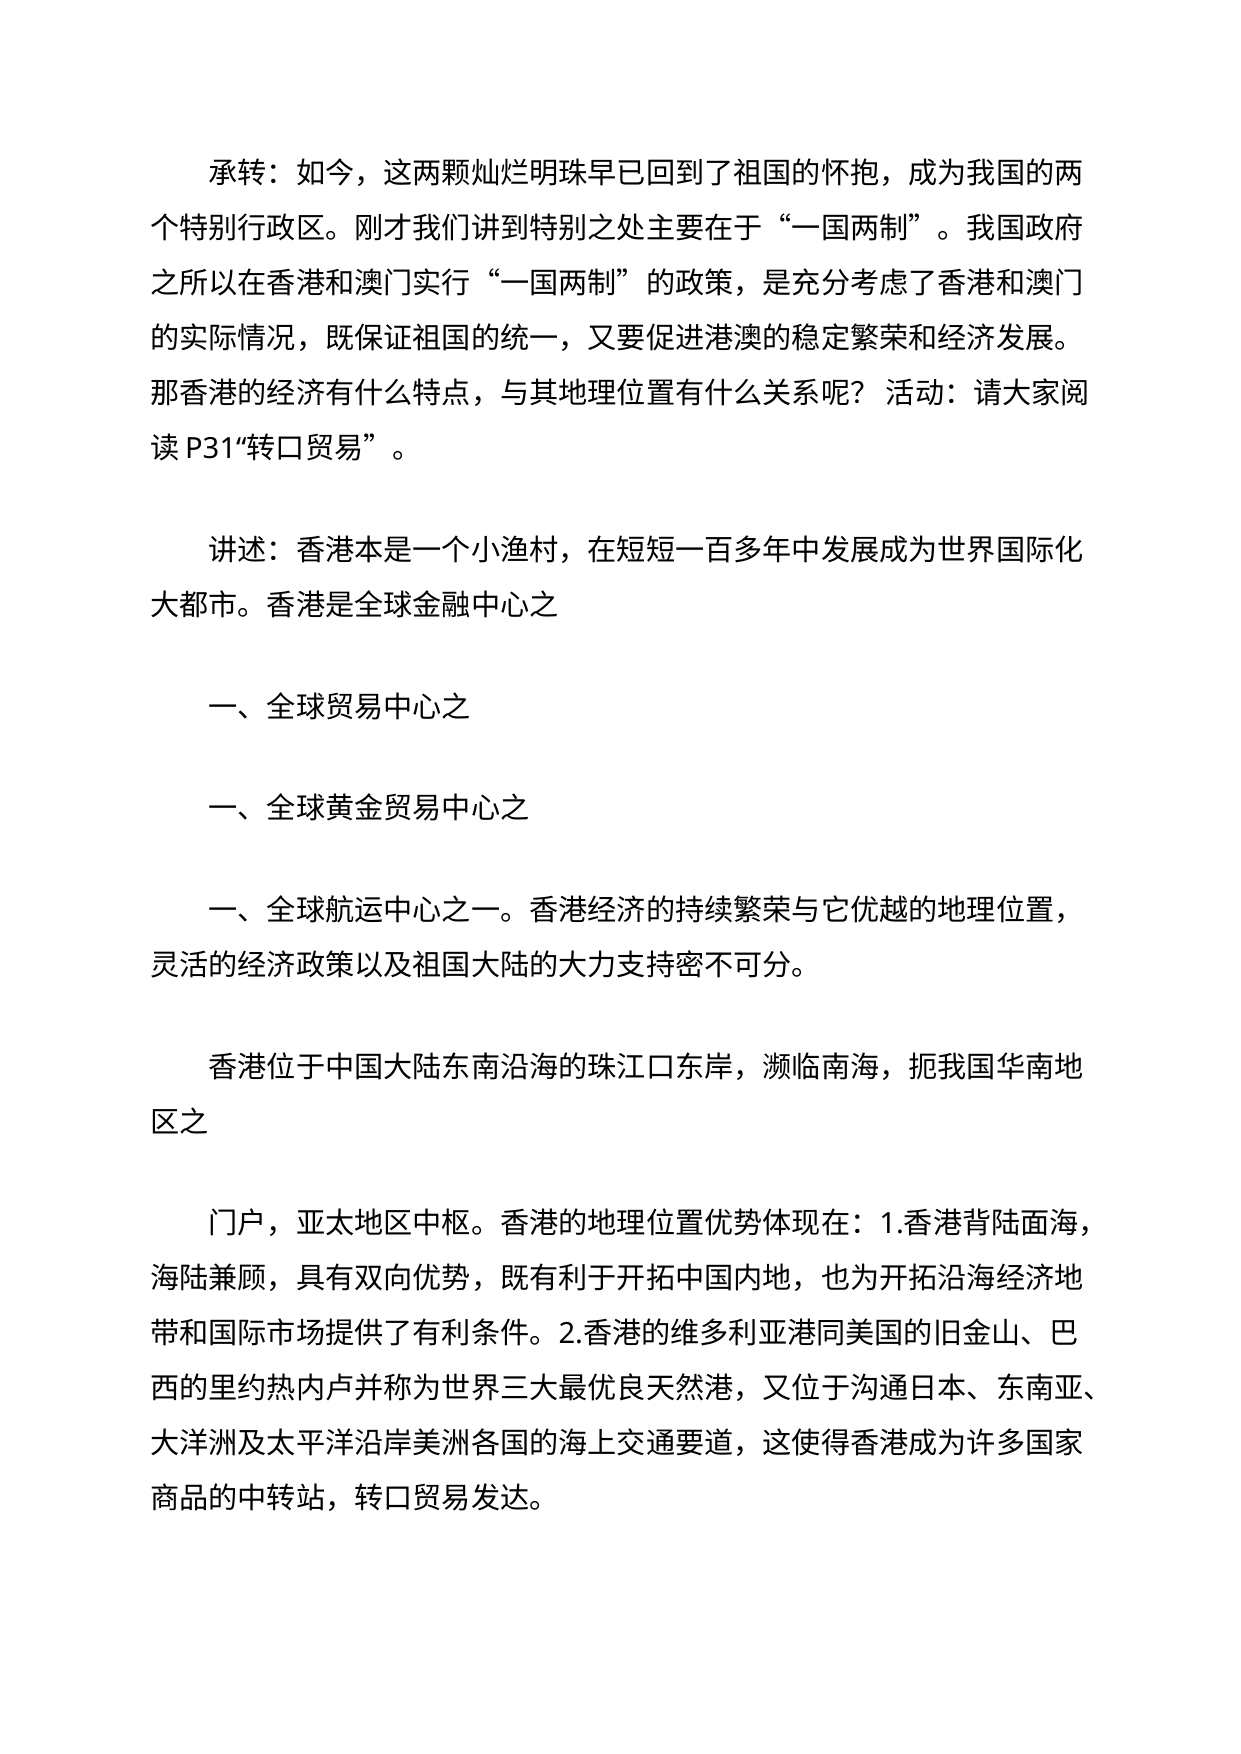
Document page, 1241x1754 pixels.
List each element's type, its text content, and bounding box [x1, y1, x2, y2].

text 一、全球贸易中心之 [150, 683, 1090, 725]
text 一、全球航运中心之一。香港经济的持续繁荣与它优越的地理位置，灵活的经济政策以及祖国大陆的大力支持密不可分。 [150, 887, 1090, 984]
text 讲述：香港本是一个小渔村，在短短一百多年中发展成为世界国际化大都市。香港是全球金融中心之 [150, 526, 1090, 624]
text 香港位于中国大陆东南沿海的珠江口东岸，濒临南海，扼我国华南地区之 [150, 1043, 1090, 1141]
text 一、全球黄金贸易中心之 [150, 785, 1090, 827]
text 门户，亚太地区中枢。香港的地理位置优势体现在：1.香港背陆面海，海陆兼顾，具有双向优势，既有利于开拓中国内地，也为开拓沿海经济地带和国际市场提供了有利条件。2.香港的维多利亚港同美国的旧金山、巴西的里约热内卢并称为世界三大最优良天然港，又位于沟通日本、东南亚、大洋洲及太平洋沿岸美洲各国的海上交通要道，这使得香港成为许多国家商品的中转站，转口贸易发达。 [150, 1200, 1090, 1517]
text 承转：如今，这两颗灿烂明珠早已回到了祖国的怀抱，成为我国的两个特别行政区。刚才我们讲到特别之处主要在于“一国两制”。我国政府之所以在香港和澳门实行“一国两制”的政策，是充分考虑了香港和澳门的实际情况，既保证祖国的统一，又要促进港澳的稳定繁荣和经济发展。那香港的经济有什么特点，与其地理位置有什么关系呢？ 活动：请大家阅读P31“转口贸易”。 [150, 150, 1090, 467]
